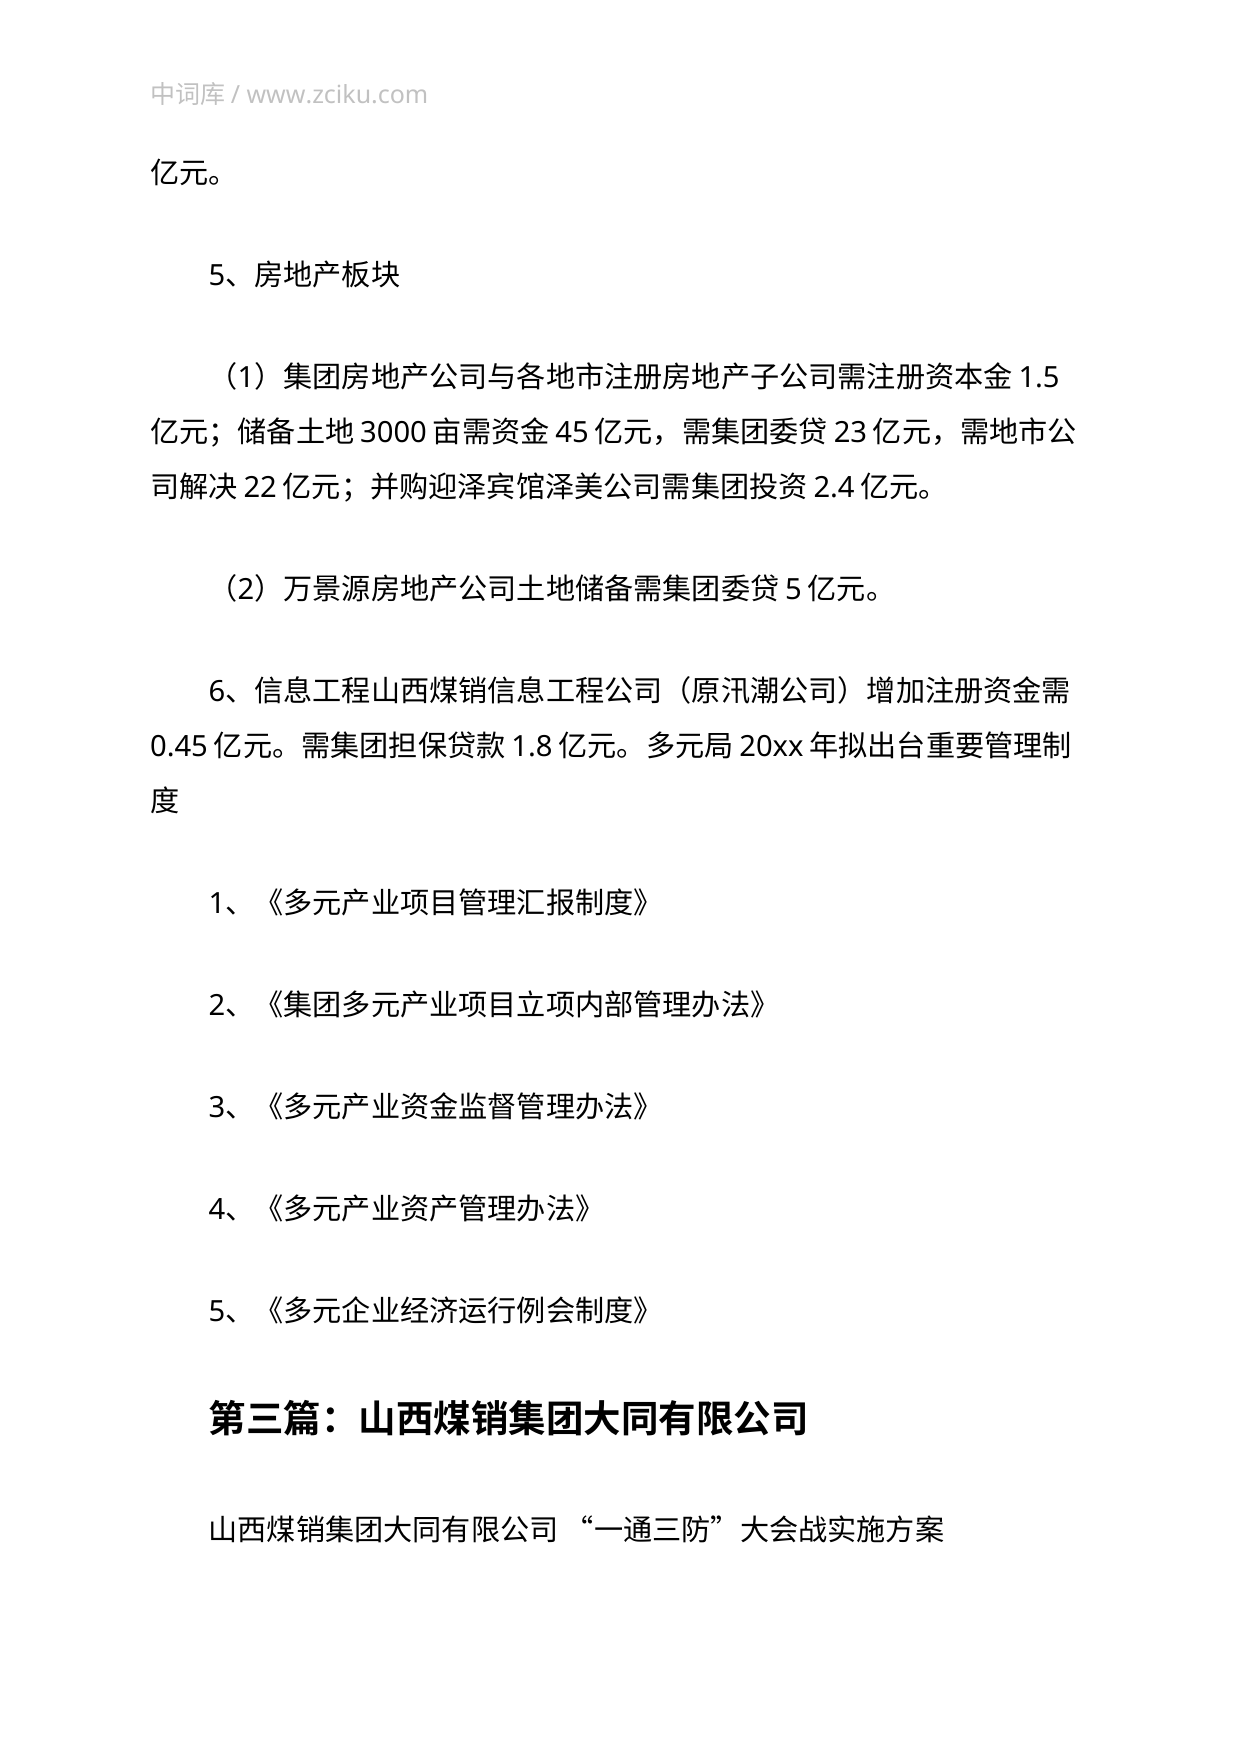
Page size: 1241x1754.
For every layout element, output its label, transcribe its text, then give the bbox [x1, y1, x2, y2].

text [150, 150, 1090, 192]
text 4、《多元产业资产管理办法》 [150, 1185, 1090, 1228]
text 2、《集团多元产业项目立项内部管理办法》 [150, 981, 1090, 1024]
text 5、房地产板块 [150, 252, 1090, 294]
text 3、《多元产业资金监督管理办法》 [150, 1083, 1090, 1126]
text 6、信息工程山西煤销信息工程公司（原汛潮公司）增加注册资金需0.45亿元。需集团担保贷款1.8亿元。多元局20xx年拟出台重要管理制度 [150, 668, 1090, 820]
text （2）万景源房地产公司土地储备需集团委贷5亿元。 [150, 566, 1090, 608]
text （1）集团房地产公司与各地市注册房地产子公司需注册资本金1.5亿元；储备土地3000亩需资金45亿元，需集团委贷23亿元，需地市公司解决22亿元；并购迎泽宾馆泽美公司需集团投资2.4亿元。 [150, 354, 1090, 506]
text 1、《多元产业项目管理汇报制度》 [150, 879, 1090, 922]
text 第三篇：山西煤销集团大同有限公司 [150, 1389, 1090, 1444]
text 山西煤销集团大同有限公司 “一通三防”大会战实施方案 [150, 1507, 1090, 1549]
text 5、《多元企业经济运行例会制度》 [150, 1287, 1090, 1330]
